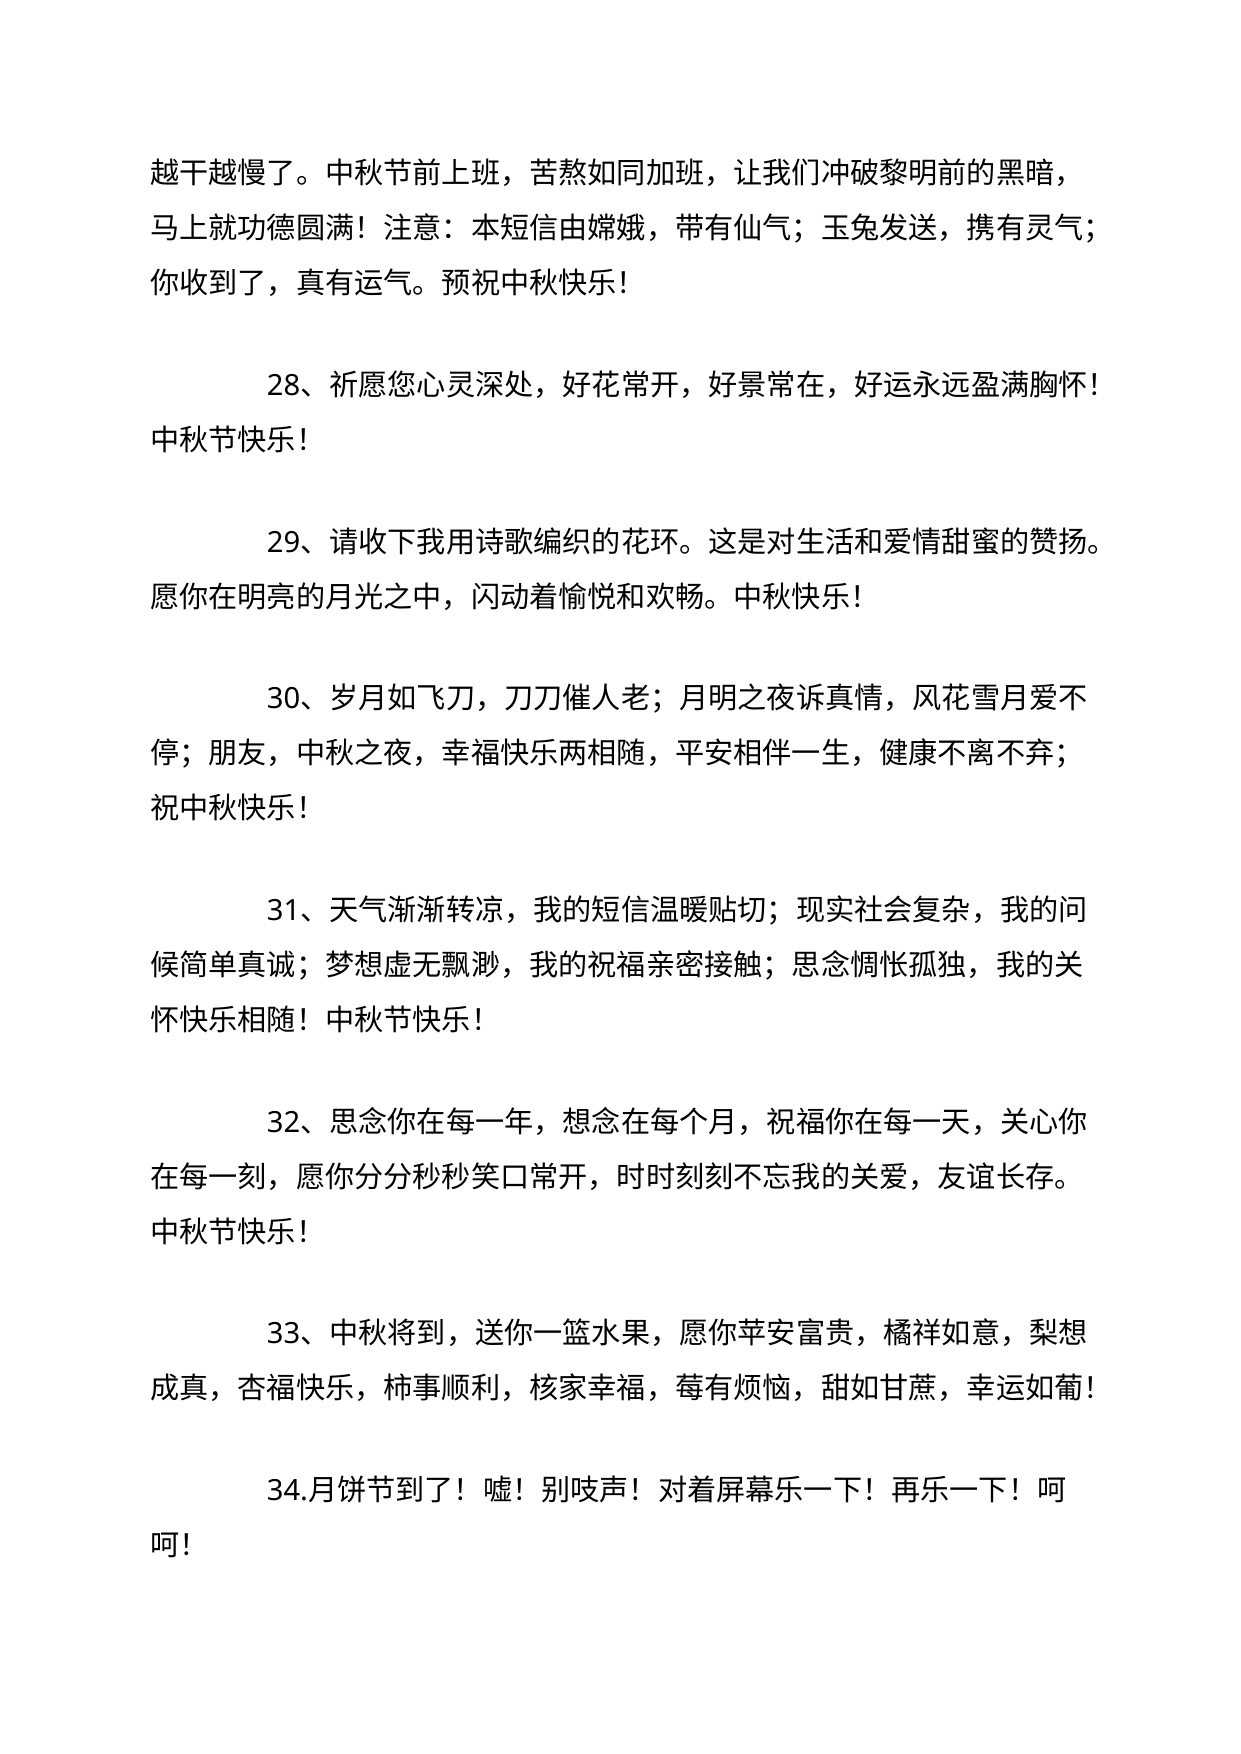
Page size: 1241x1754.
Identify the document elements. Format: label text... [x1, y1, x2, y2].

text 31、天气渐渐转凉，我的短信温暖贴切；现实社会复杂，我的问候简单真诚；梦想虚无飘渺，我的祝福亲密接触；思念惆怅孤独，我的关怀快乐相随！中秋节快乐！ [150, 887, 1090, 1039]
text 28、祈愿您心灵深处，好花常开，好景常在，好运永远盈满胸怀！中秋节快乐！ [150, 362, 1090, 459]
text 34.月饼节到了！嘘！别吱声！对着屏幕乐一下！再乐一下！呵呵！ [150, 1467, 1090, 1564]
text 30、岁月如飞刀，刀刀催人老；月明之夜诉真情，风花雪月爱不停；朋友，中秋之夜，幸福快乐两相随，平安相伴一生，健康不离不弃；祝中秋快乐！ [150, 675, 1090, 827]
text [150, 150, 1090, 302]
text 32、思念你在每一年，想念在每个月，祝福你在每一天，关心你在每一刻，愿你分分秒秒笑口常开，时时刻刻不忘我的关爱，友谊长存。中秋节快乐！ [150, 1098, 1090, 1251]
text 29、请收下我用诗歌编织的花环。这是对生活和爱情甜蜜的赞扬。愿你在明亮的月光之中，闪动着愉悦和欢畅。中秋快乐！ [150, 518, 1090, 616]
text 33、中秋将到，送你一篮水果，愿你苹安富贵，橘祥如意，梨想成真，杏福快乐，柿事顺利，核家幸福，莓有烦恼，甜如甘蔗，幸运如葡！ [150, 1310, 1090, 1407]
